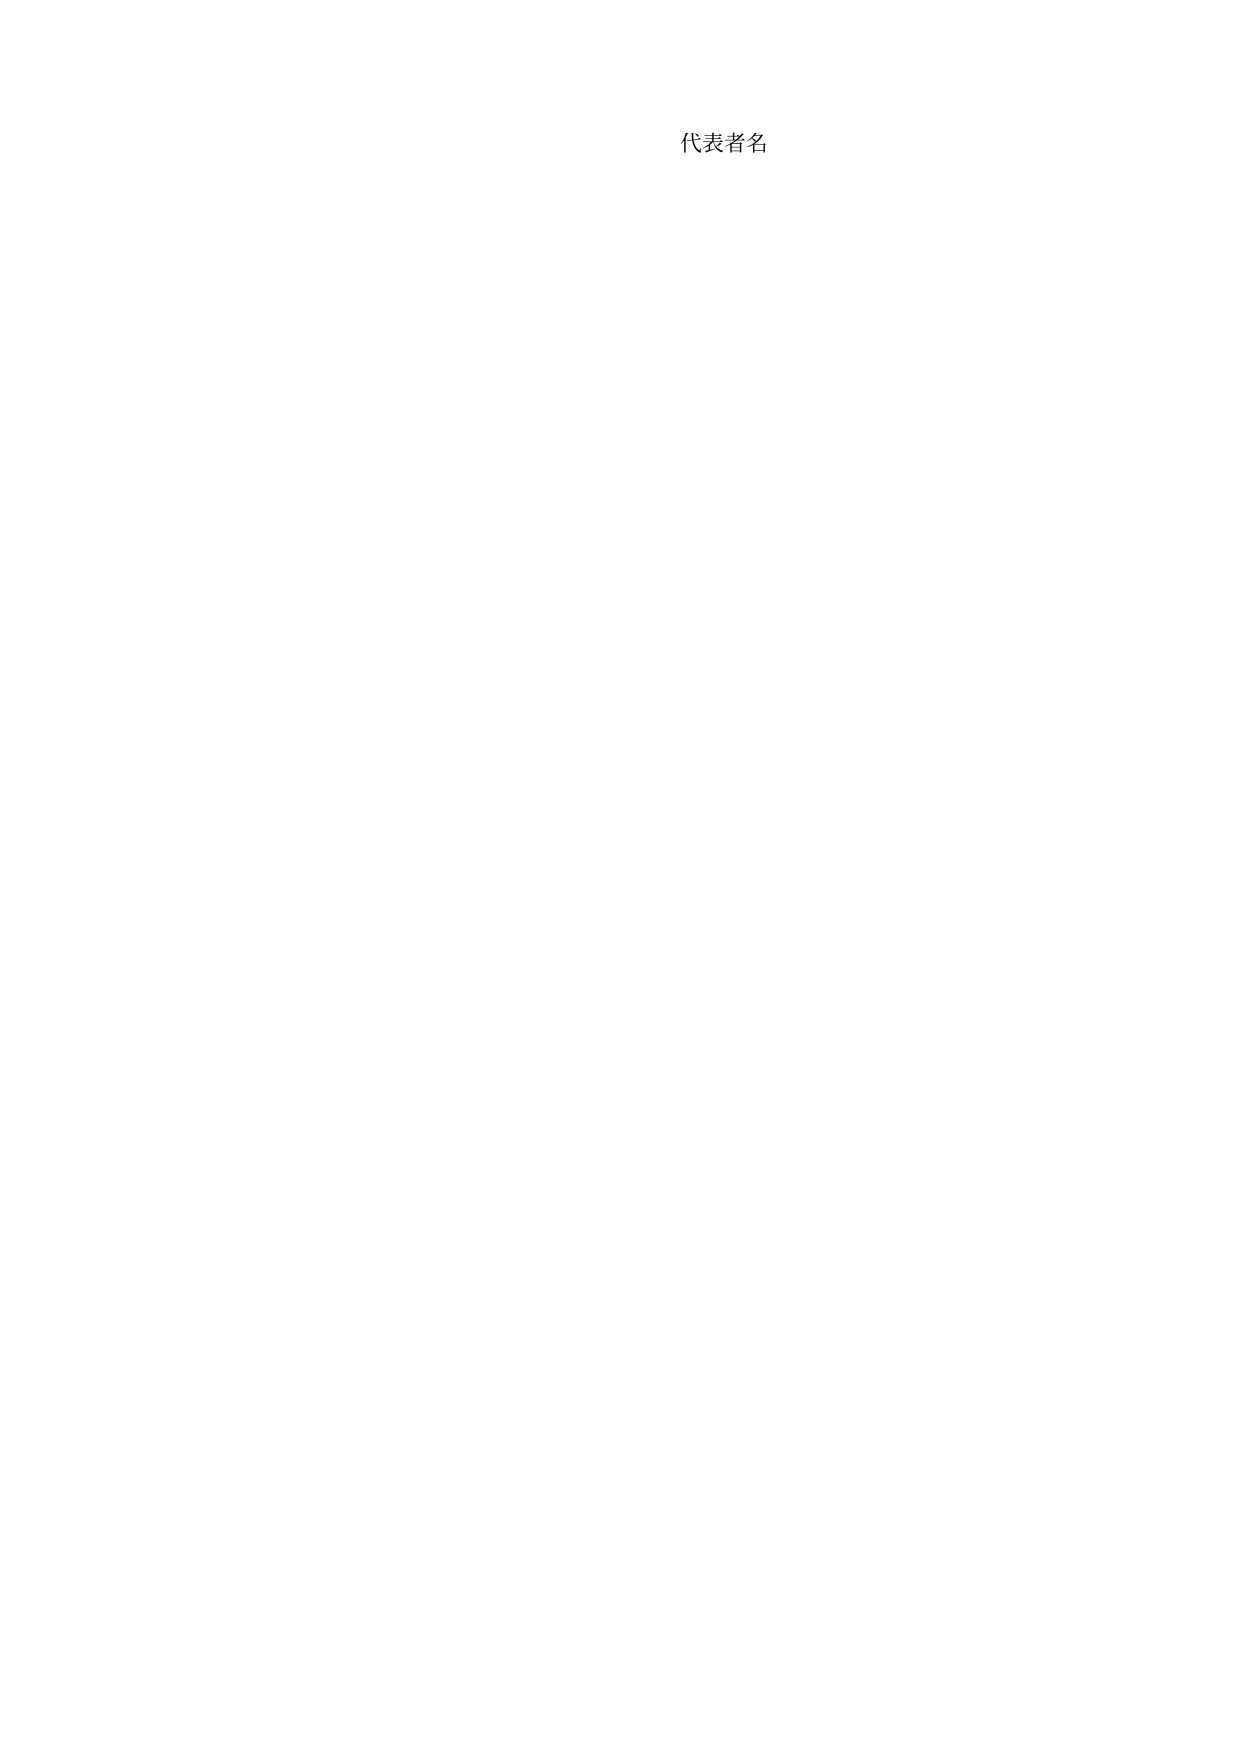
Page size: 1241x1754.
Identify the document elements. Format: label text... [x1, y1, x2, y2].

text 代表者名 [177, 125, 1063, 159]
